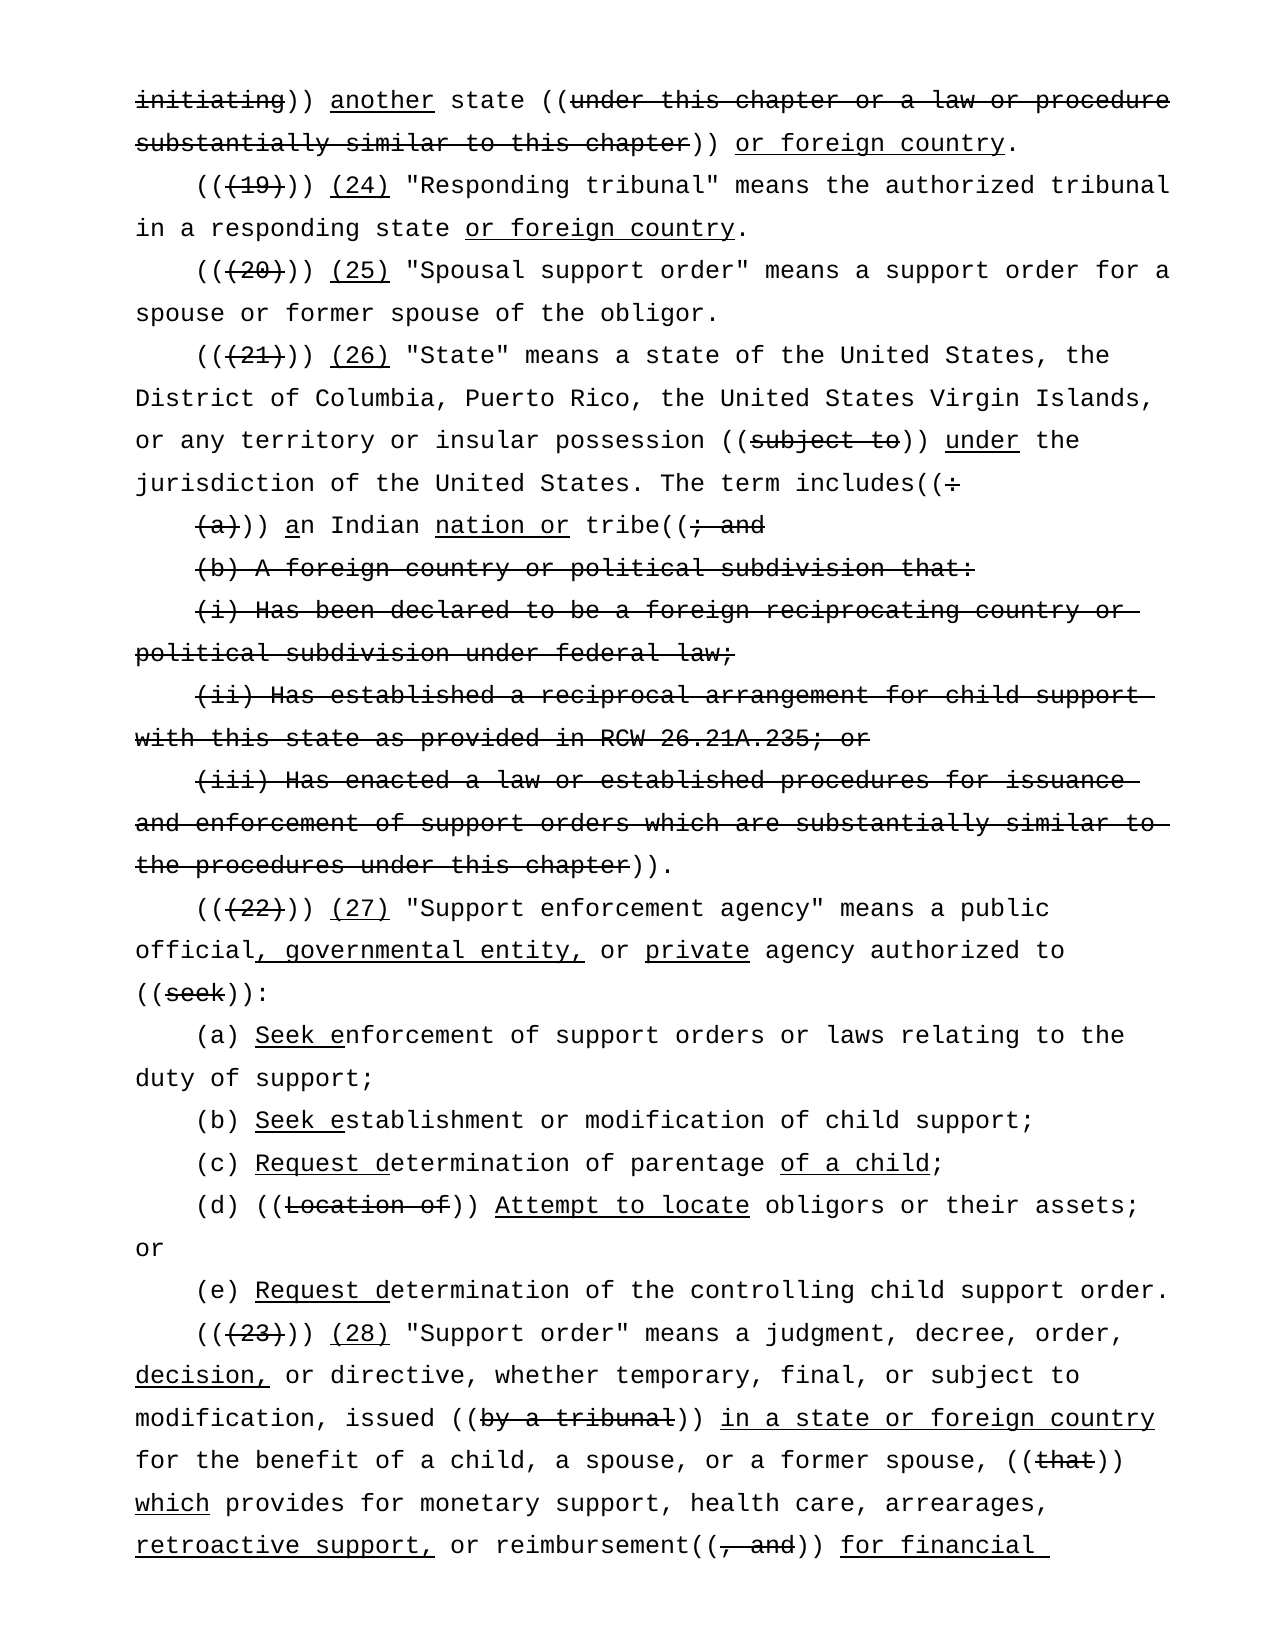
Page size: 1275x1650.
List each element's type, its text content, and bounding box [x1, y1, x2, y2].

text (((22))) (27) "Support enforcement agency" means a public official, governmental entity, or private agency authorized to ((seek)): [135, 882, 1170, 1010]
text (b) Seek establishment or modification of child support; [135, 1095, 1170, 1137]
text (i) Has been declared to be a foreign reciprocating country or political subdivision under federal law; [135, 585, 1170, 670]
text (a))) an Indian nation or tribe((; and [135, 500, 1170, 542]
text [135, 1307, 1170, 1562]
text (d) ((Location of)) Attempt to locate obligors or their assets; or [135, 1180, 1170, 1265]
text (((19))) (24) "Responding tribunal" means the authorized tribunal in a responding state or foreign country. [135, 160, 1170, 245]
text (((21))) (26) "State" means a state of the United States, the District of Columbia, Puerto Rico, the United States Virgin Islands, or any territory or insular possession ((subject to)) under the jurisdiction of the United States. The term includes((: [135, 330, 1170, 500]
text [135, 75, 1170, 160]
text (e) Request determination of the controlling child support order. [135, 1265, 1170, 1307]
text (a) Seek enforcement of support orders or laws relating to the duty of support; [135, 1010, 1170, 1095]
text (ii) Has established a reciprocal arrangement for child support with this state as provided in RCW 26.21A.235; or [135, 670, 1170, 755]
text (c) Request determination of parentage of a child; [135, 1137, 1170, 1180]
text (b) A foreign country or political subdivision that: [135, 542, 1170, 585]
text (iii) Has enacted a law or established procedures for issuance and enforcement of support orders which are substantially similar to the procedures under this chapter)). [135, 826, 1170, 882]
text (iii) Has enacted a law or established procedures for issuance and enforcement of support orders which are substantially similar to the procedures under this chapter)). [135, 755, 1170, 824]
text (((20))) (25) "Spousal support order" means a support order for a spouse or former spouse of the obligor. [135, 245, 1170, 330]
